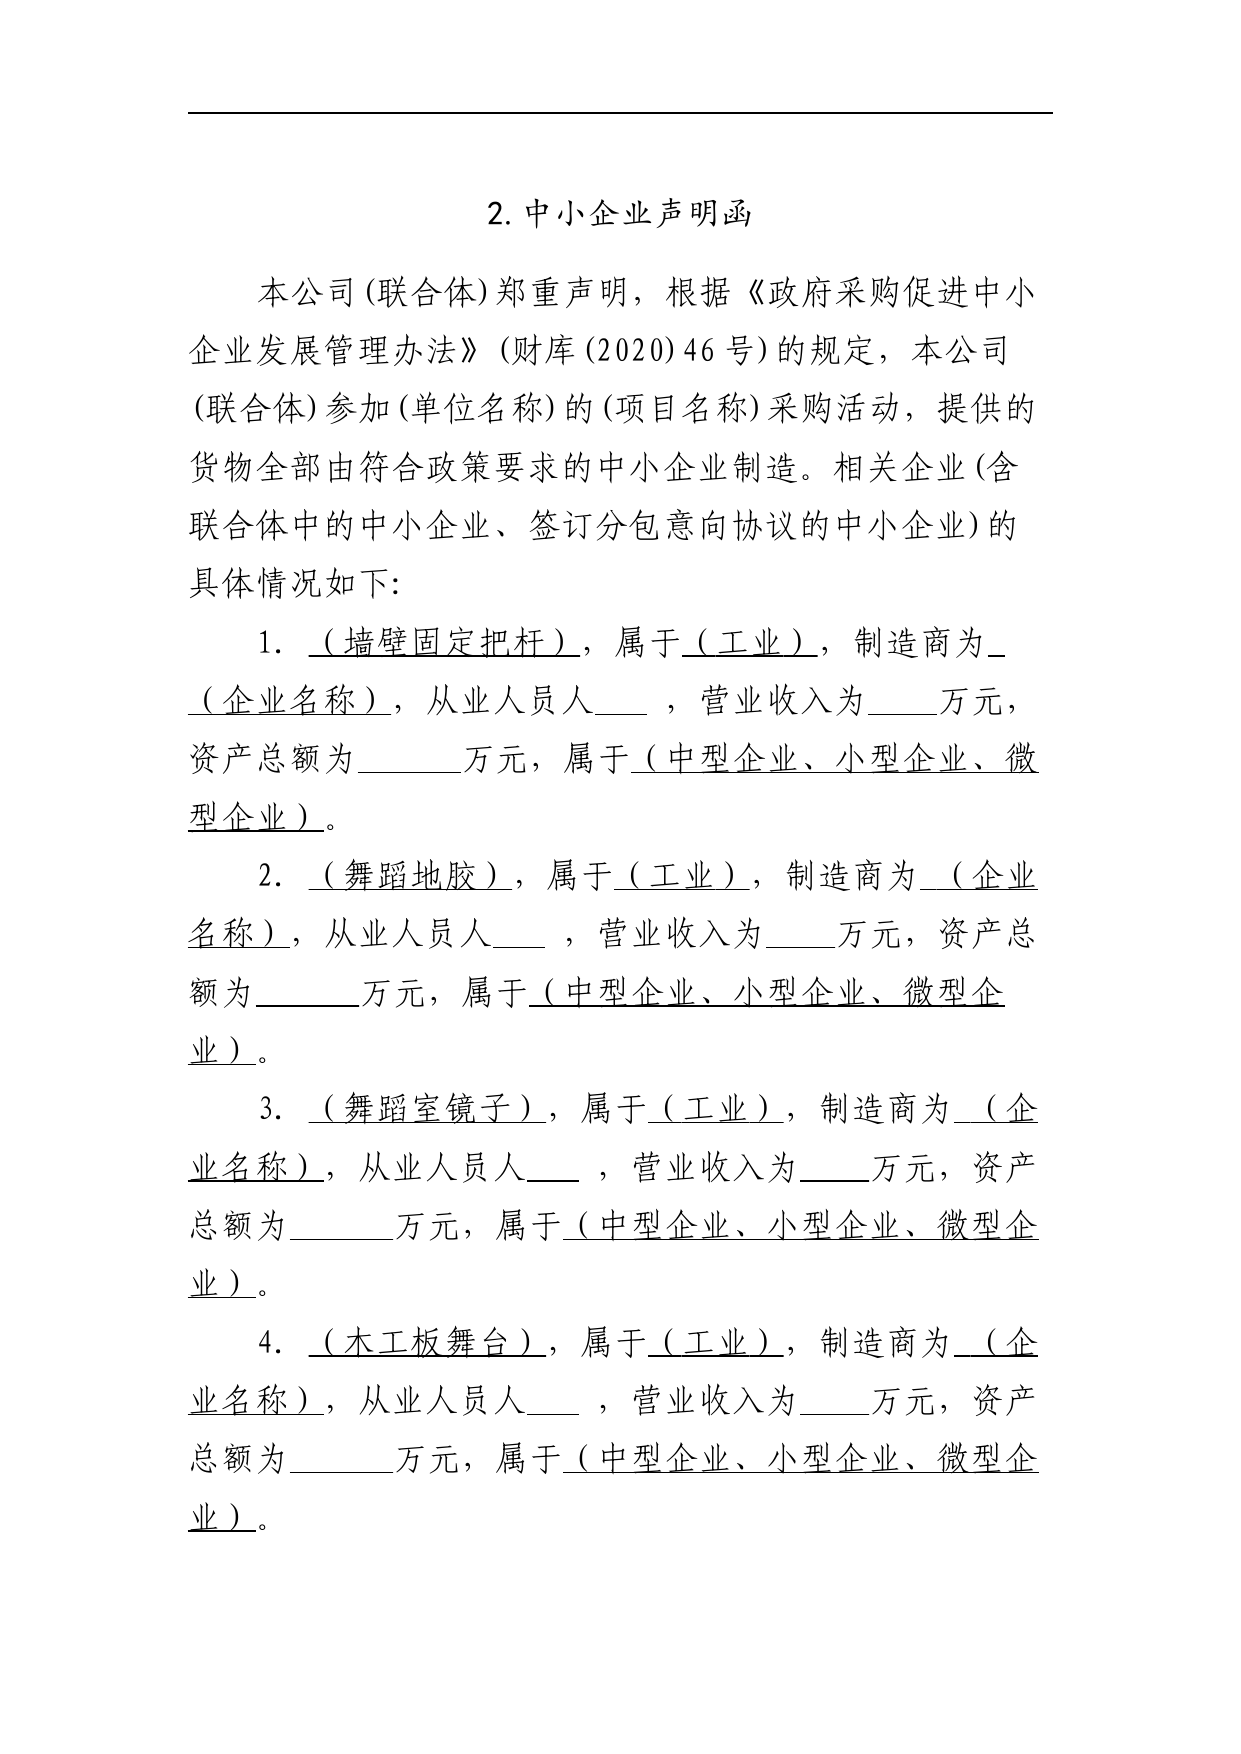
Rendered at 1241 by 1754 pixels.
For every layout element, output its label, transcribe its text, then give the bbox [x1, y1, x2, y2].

list （木工板舞台），属于（工业），制造商为 （企业名称），从业人员人 ，营业收入为 万元，资产总额为 万元，属于（中型企业、小型企业、微型企业）。 [187, 1307, 1053, 1541]
list （墙壁固定把杆），属于（工业），制造商为 （企业名称），从业人员人 ，营业收入为 万元，资产总额为 万元，属于（中型企业、小型企业、微型企业）。 [187, 607, 1053, 841]
list （舞蹈室镜子），属于（工业），制造商为 （企业名称），从业人员人 ，营业收入为 万元，资产总额为 万元，属于（中型企业、小型企业、微型企业）。 [187, 1074, 1053, 1307]
text 本公司(联合体)郑重声明，根据《政府采购促进中小企业发展管理办法》(财库(2020)46号)的规定，本公司(联合体)参加(单位名称)的(项目名称)采购活动，提供的货物全部由符合政策要求的中小企业制造。相关企业(含联合体中的中小企业、签订分包意向协议的中小企业)的具体情况如下: [187, 257, 1053, 607]
list （舞蹈地胶），属于（工业），制造商为 （企业名称），从业人员人 ，营业收入为 万元，资产总额为 万元，属于（中型企业、小型企业、微型企业）。 [187, 841, 1053, 1074]
list 2.中小企业声明函 [187, 178, 1053, 237]
